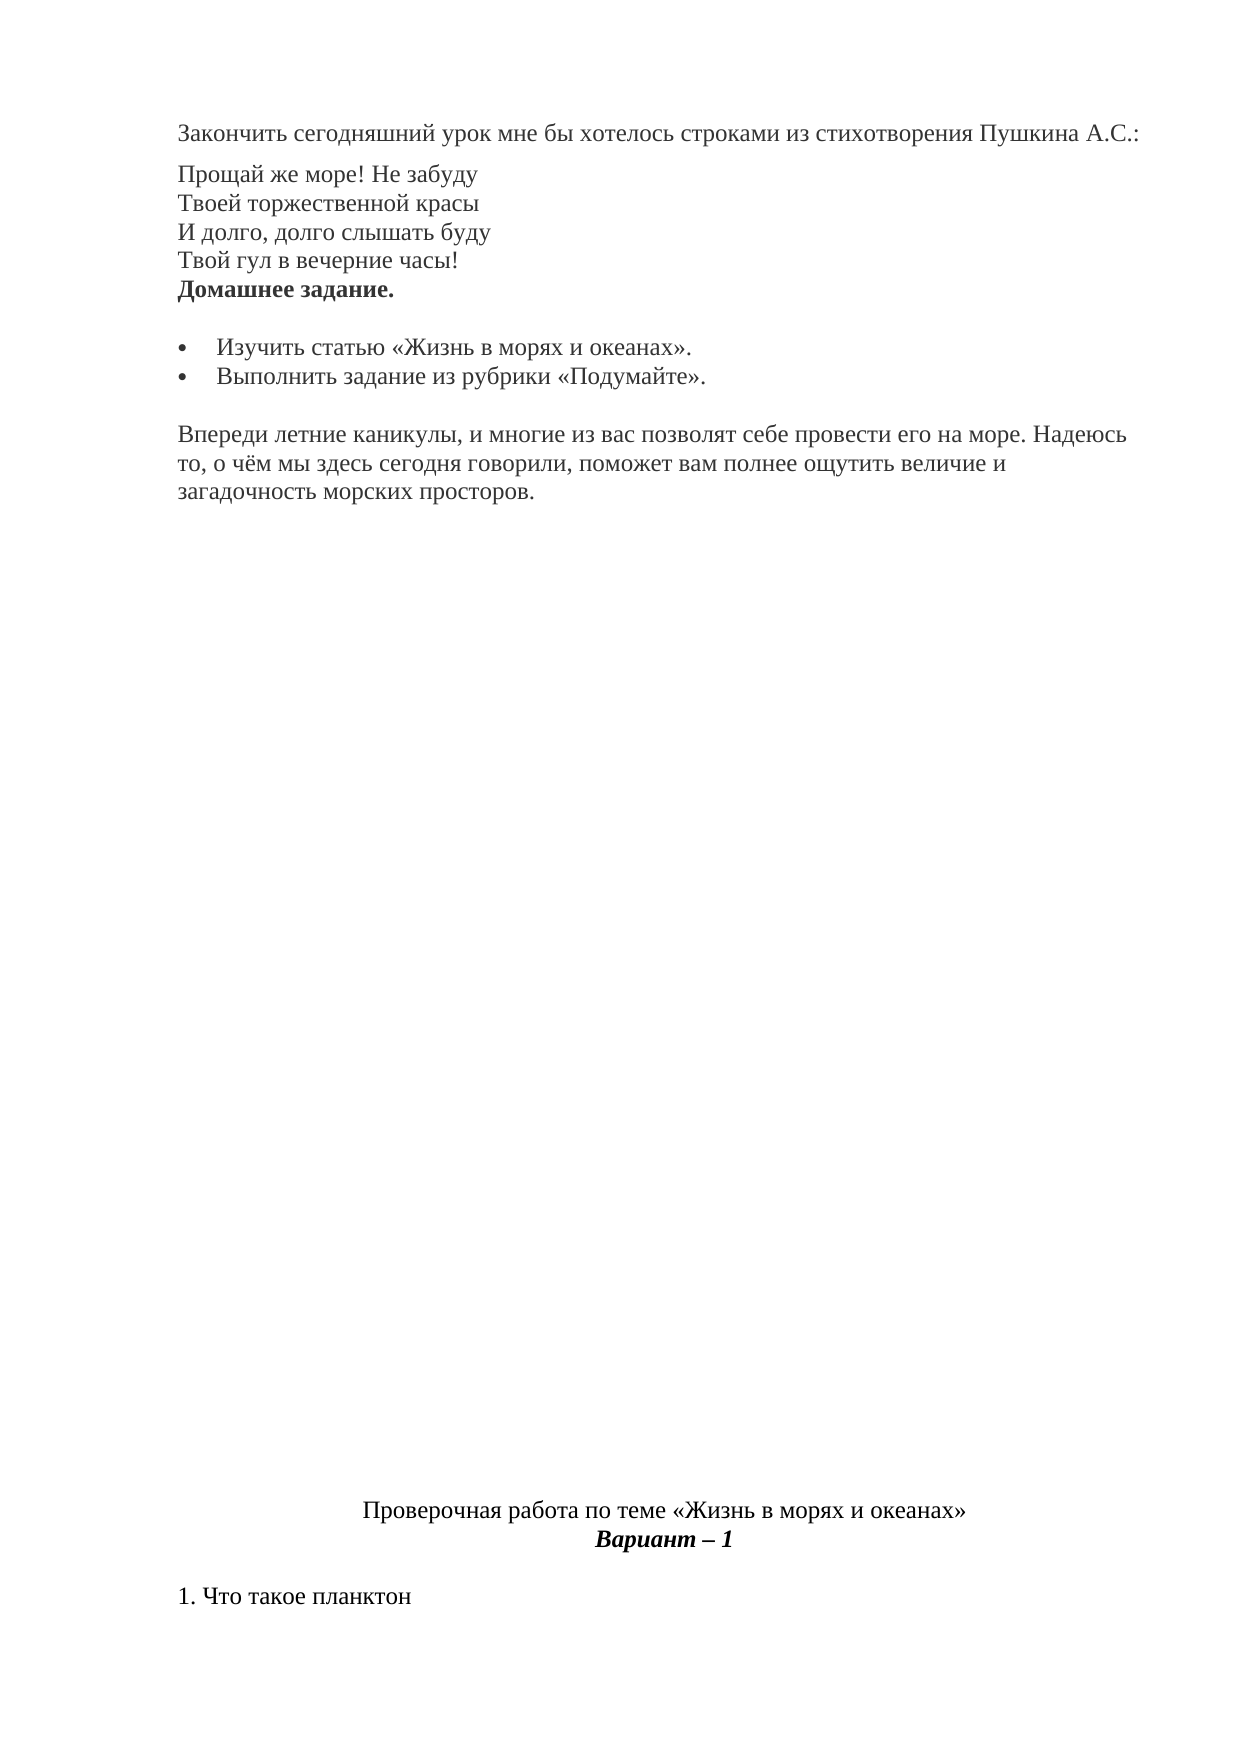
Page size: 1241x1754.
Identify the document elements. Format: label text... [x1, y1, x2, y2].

text Закончить сегодняшний урок мне бы хотелось строками из стихотворения Пушкина А.С.: [177, 118, 1152, 147]
text Домашнее задание. [177, 274, 1152, 303]
text Впереди летние каникулы, и многие из вас позволят себе провести его на море. Надеюсь то, о чём мы здесь сегодня говорили, поможет вам полнее ощутить величие и загадочность морских просторов. [177, 419, 1152, 505]
text 1. Что такое планктон [177, 1581, 1152, 1610]
text Проверочная работа по теме «Жизнь в морях и океанах» [177, 1495, 1152, 1524]
text Прощай же море! Не забуду Твоей торжественной красы И долго, долго слышать буду Твой гул в вечерние часы! [177, 159, 1152, 274]
list Изучить статью «Жизнь в морях и океанах». [179, 332, 1152, 361]
list Выполнить задание из рубрики «Подумайте». [179, 361, 1152, 390]
text Вариант – 1 [177, 1524, 1152, 1553]
